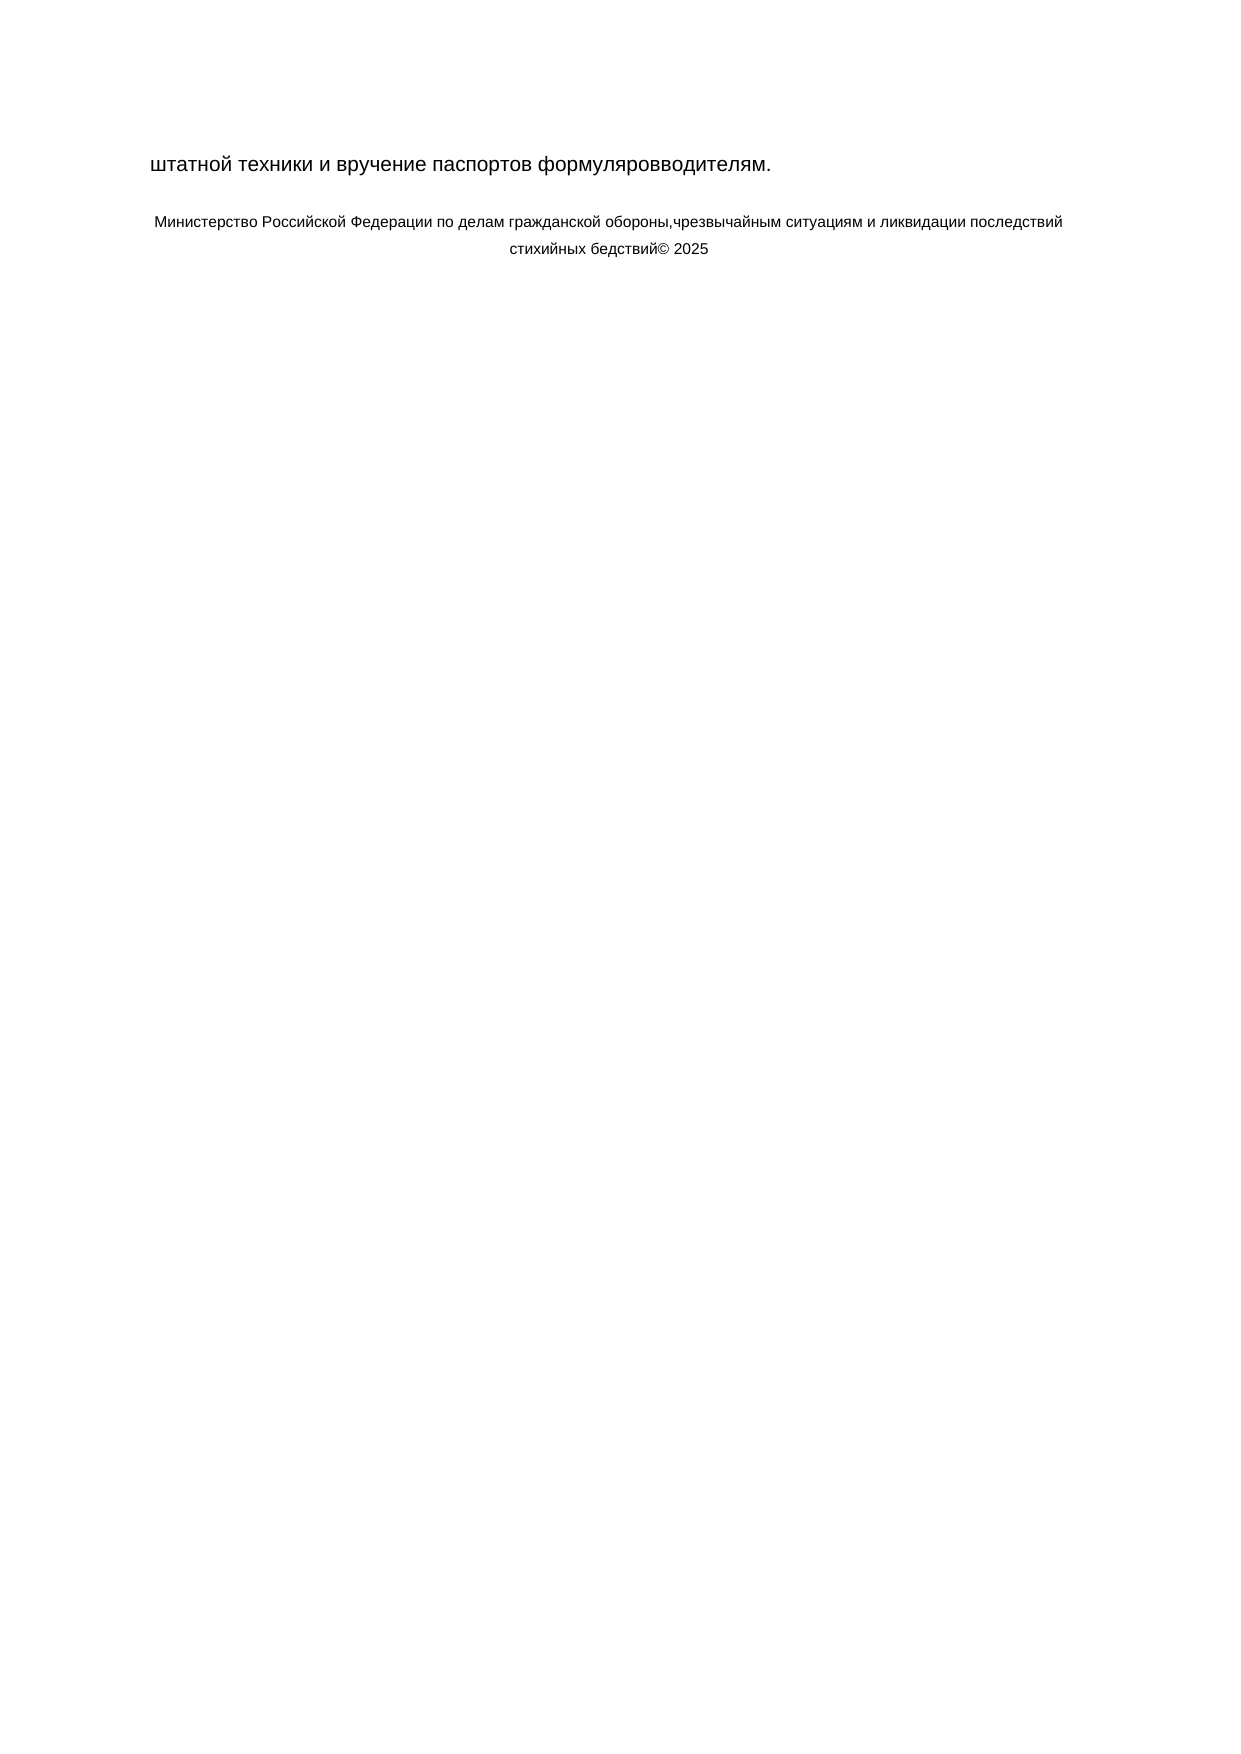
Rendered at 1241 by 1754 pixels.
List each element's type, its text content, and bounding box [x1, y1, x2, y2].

table_cell Министерство Российской Федерации по делам гражданской обороны,чрезвычайным ситуациям и ликвидации последствий стихийных бедствий© 2025 [140, 213, 1078, 294]
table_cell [140, 150, 1078, 212]
